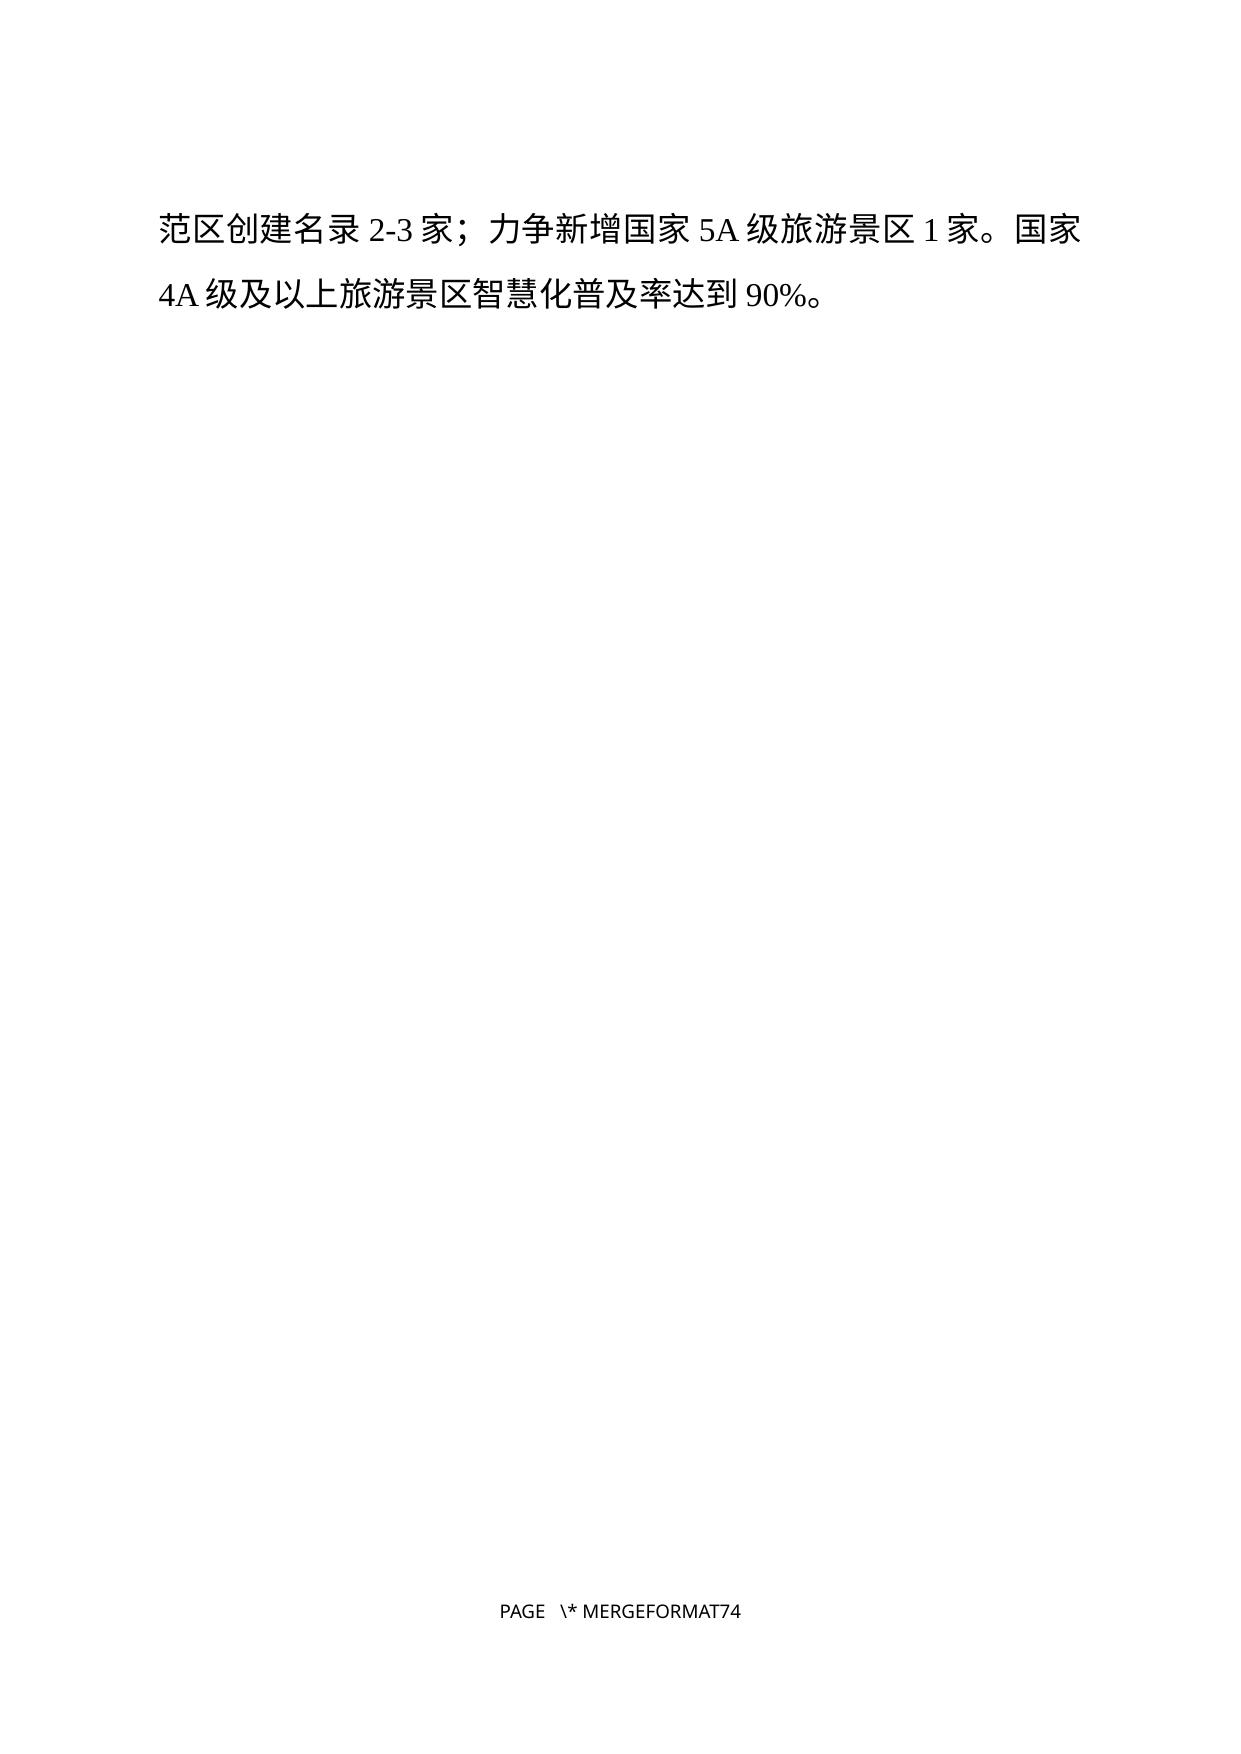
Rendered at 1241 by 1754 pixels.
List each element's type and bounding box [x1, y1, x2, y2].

text [158, 194, 1082, 324]
